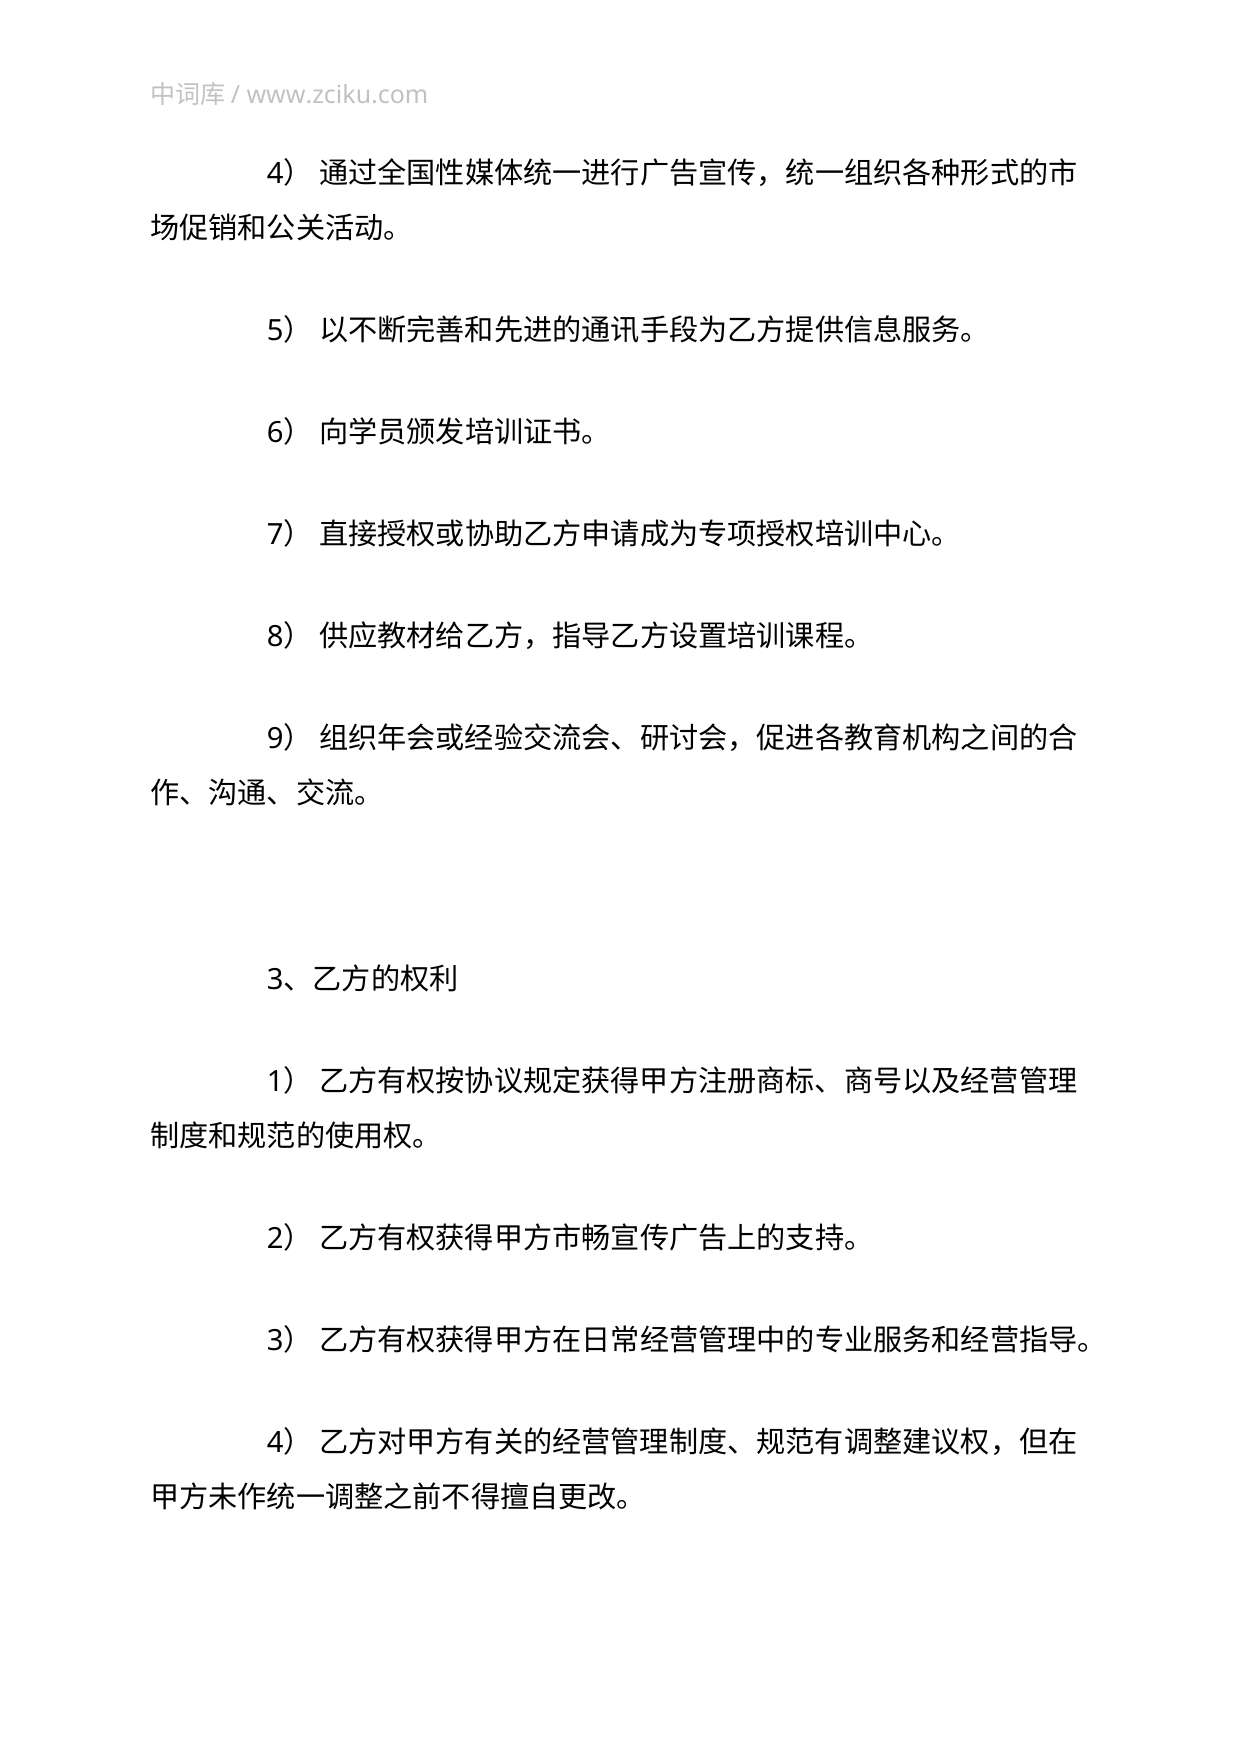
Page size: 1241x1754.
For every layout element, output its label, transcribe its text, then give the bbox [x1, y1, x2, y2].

text 4） 通过全国性媒体统一进行广告宣传，统一组织各种形式的市场促销和公关活动。 [150, 150, 1090, 247]
text 1） 乙方有权按协议规定获得甲方注册商标、商号以及经营管理制度和规范的使用权。 [150, 1058, 1090, 1155]
text 6） 向学员颁发培训证书。 [150, 409, 1090, 451]
text 9） 组织年会或经验交流会、研讨会，促进各教育机构之间的合作、沟通、交流。 [150, 715, 1090, 812]
text 2） 乙方有权获得甲方市畅宣传广告上的支持。 [150, 1214, 1090, 1257]
text 8） 供应教材给乙方，指导乙方设置培训课程。 [150, 613, 1090, 655]
text 4） 乙方对甲方有关的经营管理制度、规范有调整建议权，但在甲方未作统一调整之前不得擅自更改。 [150, 1418, 1090, 1516]
text 3、乙方的权利 [150, 956, 1090, 998]
text 5） 以不断完善和先进的通讯手段为乙方提供信息服务。 [150, 307, 1090, 349]
text 3） 乙方有权获得甲方在日常经营管理中的专业服务和经营指导。 [150, 1316, 1090, 1359]
text 7） 直接授权或协助乙方申请成为专项授权培训中心。 [150, 511, 1090, 553]
